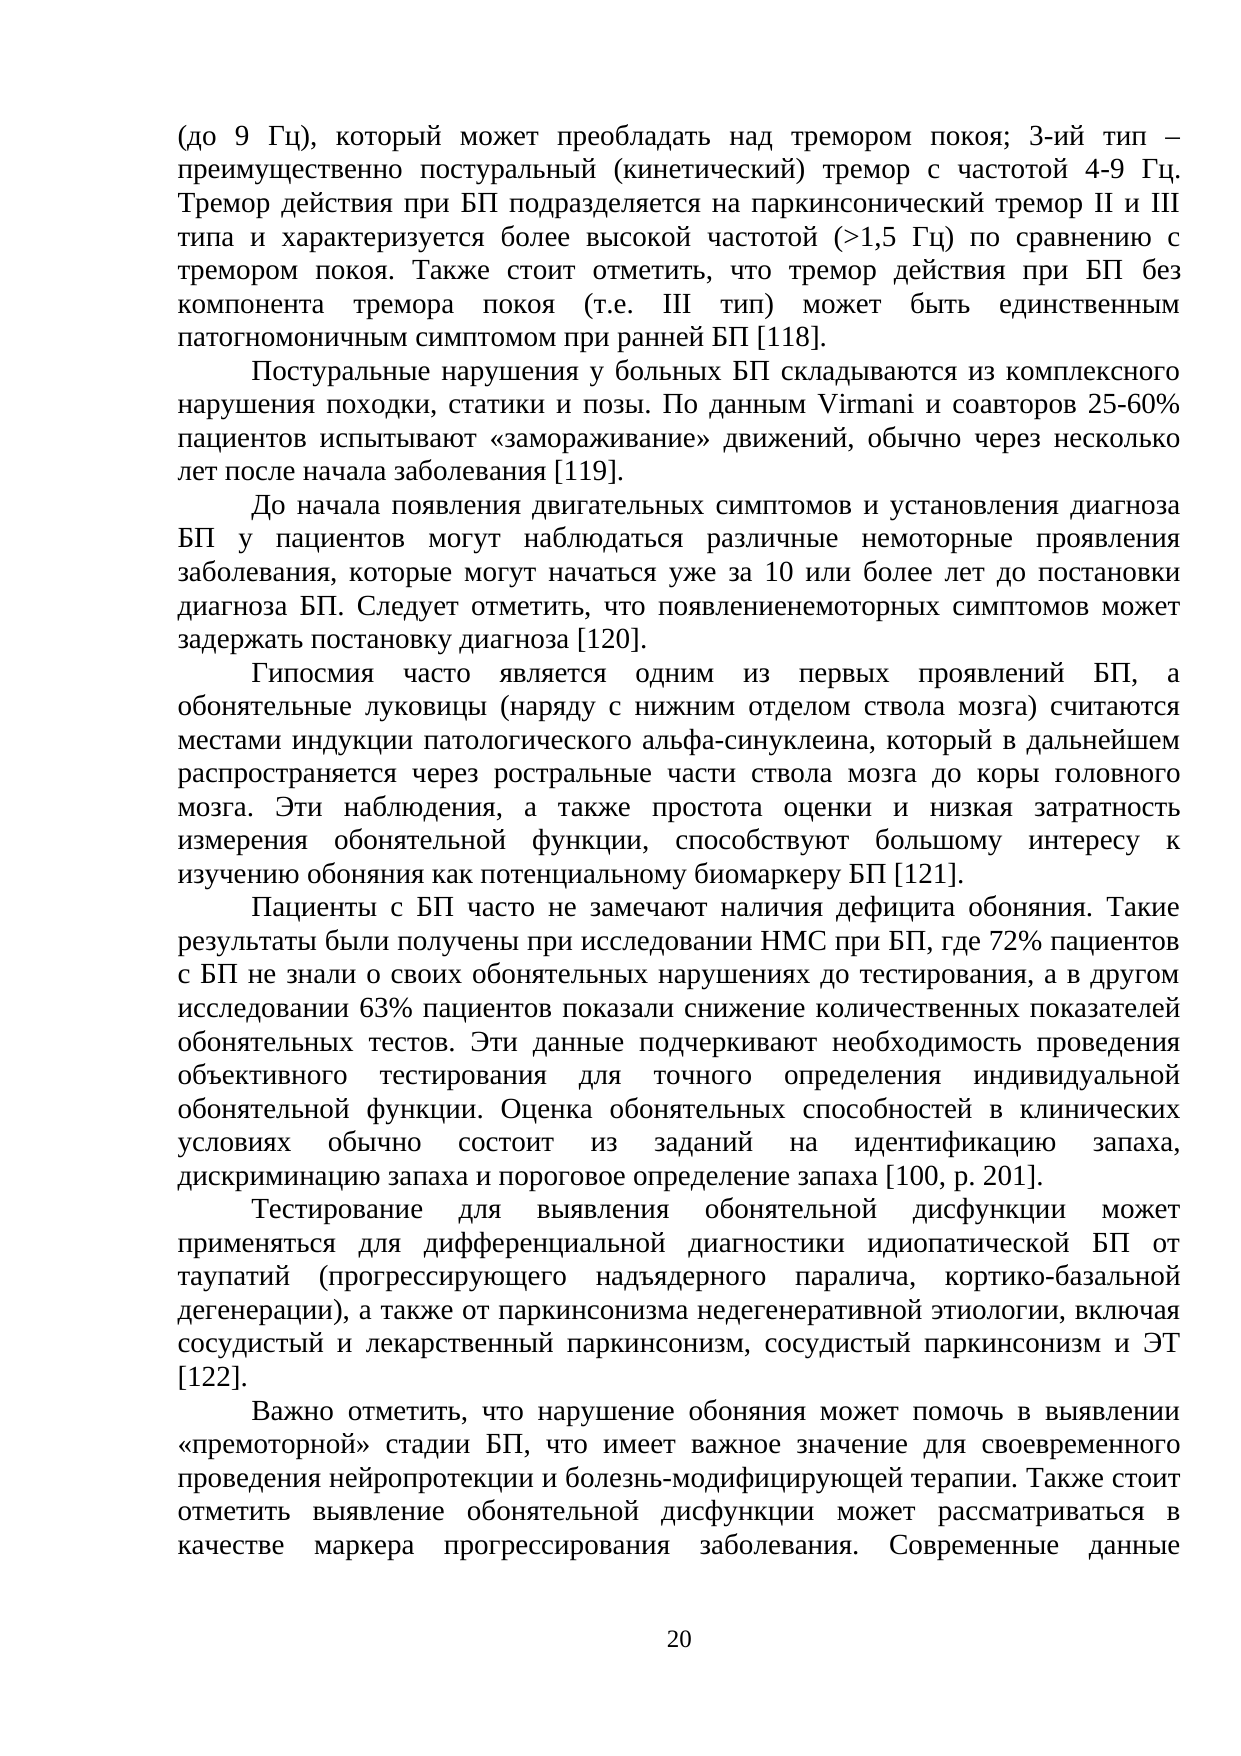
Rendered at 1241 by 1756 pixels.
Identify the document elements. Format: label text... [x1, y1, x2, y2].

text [177, 1393, 1181, 1560]
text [177, 118, 1181, 353]
text Постуральные нарушения у больных БП складываются из комплексного нарушения походки, статики и позы. По данным Virmani и соавторов 25-60% пациентов испытывают «замораживание» движений, обычно через несколько лет после начала заболевания [119]. [177, 353, 1181, 487]
text До начала появления двигательных симптомов и установления диагноза БП у пациентов могут наблюдаться различные немоторные проявления заболевания, которые могут начаться уже за 10 или более лет до постановки диагноза БП. Следует отметить, что появлениенемоторных симптомов может задержать постановку диагноза [120]. [177, 487, 1181, 655]
text Тестирование для выявления обонятельной дисфункции может применяться для дифференциальной диагностики идиопатической БП от таупатий (прогрессирующего надъядерного паралича, кортико-базальной дегенерации), а также от паркинсонизма недегенеративной этиологии, включая сосудистый и лекарственный паркинсонизм, сосудистый паркинсонизм и ЭТ [122]. [177, 1191, 1181, 1393]
text Гипосмия часто является одним из первых проявлений БП, а обонятельные луковицы (наряду с нижним отделом ствола мозга) считаются местами индукции патологического альфа-синуклеина, который в дальнейшем распространяется через ростральные части ствола мозга до коры головного мозга. Эти наблюдения, а также простота оценки и низкая затратность измерения обонятельной функции, способствуют большому интересу к изучению обоняния как потенциальному биомаркеру БП [121]. [177, 655, 1181, 889]
text Пациенты с БП часто не замечают наличия дефицита обоняния. Такие результаты были получены при исследовании НМС при БП, где 72% пациентов с БП не знали о своих обонятельных нарушениях до тестирования, а в другом исследовании 63% пациентов показали снижение количественных показателей обонятельных тестов. Эти данные подчеркивают необходимость проведения объективного тестирования для точного определения индивидуальной обонятельной функции. Оценка обонятельных способностей в клинических условиях обычно состоит из заданий на идентификацию запаха, дискриминацию запаха и пороговое определение запаха [100, p. 201]. [177, 889, 1181, 1191]
